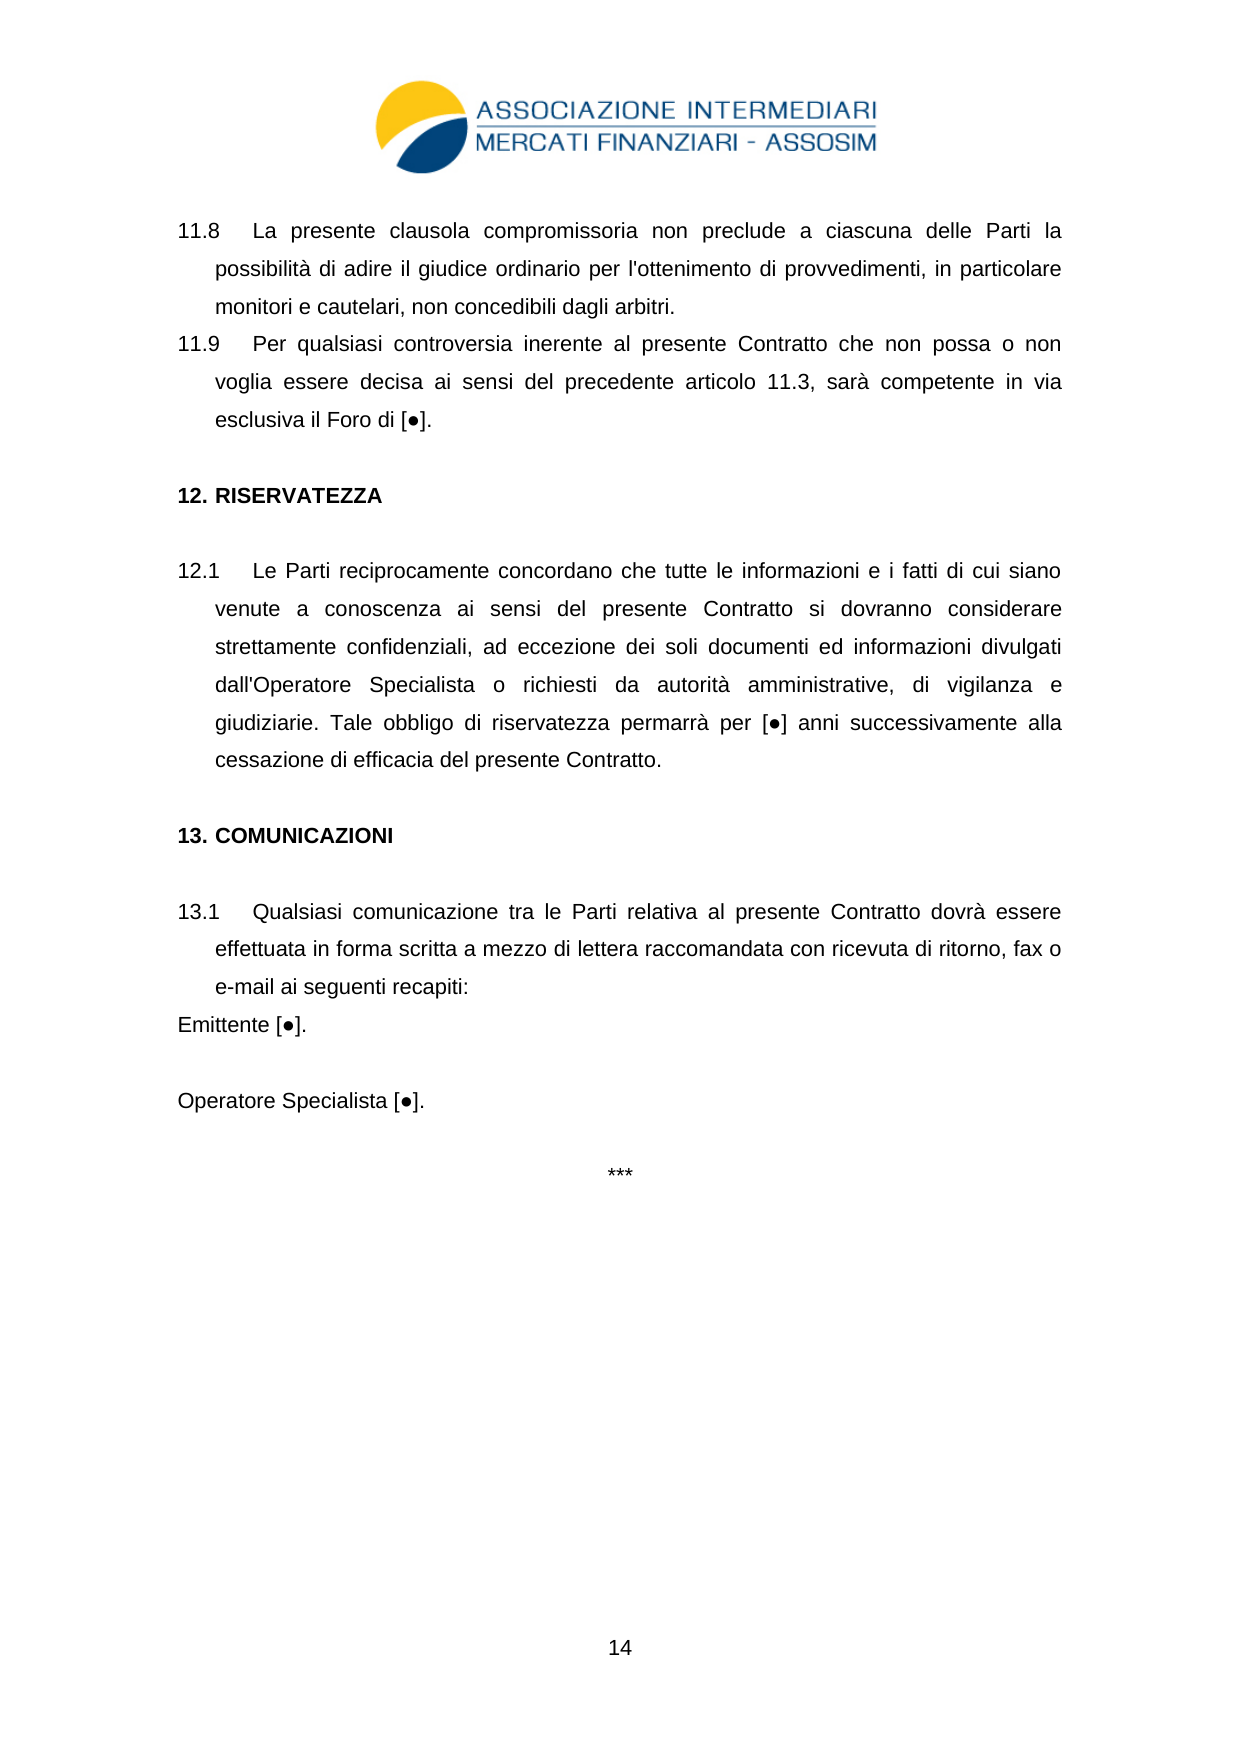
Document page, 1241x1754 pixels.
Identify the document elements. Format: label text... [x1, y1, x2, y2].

list COMUNICAZIONI [177, 823, 1063, 848]
text *** [177, 1163, 1063, 1188]
list Le Parti reciprocamente concordano che tutte le informazioni e i fatti di cui siano venute a conoscenza ai sensi del presente Contratto si dovranno considerare strettamente confidenziali, ad eccezione dei soli documenti ed informazioni divulgati dall'Operatore Specialista o richiesti da autorità amministrative, di vigilanza e giudiziarie. Tale obbligo di riservatezza permarrà per [●] anni successivamente alla cessazione di efficacia del presente Contratto. [177, 558, 1063, 772]
list La presente clausola compromissoria non preclude a ciascuna delle Parti la possibilità di adire il giudice ordinario per l'ottenimento di provvedimenti, in particolare monitori e cautelari, non concedibili dagli arbitri. [177, 218, 1063, 319]
text Emittente [●]. [177, 1012, 1063, 1037]
picture [335, 75, 906, 180]
text Operatore Specialista [●]. [177, 1088, 1063, 1113]
list Qualsiasi comunicazione tra le Parti relativa al presente Contratto dovrà essere effettuata in forma scritta a mezzo di lettera raccomandata con ricevuta di ritorno, fax o e-mail ai seguenti recapiti: [177, 898, 1063, 999]
list Per qualsiasi controversia inerente al presente Contratto che non possa o non voglia essere decisa ai sensi del precedente articolo 11.3, sarà competente in via esclusiva il Foro di [●]. [177, 331, 1063, 432]
list RISERVATEZZA [177, 483, 1063, 508]
